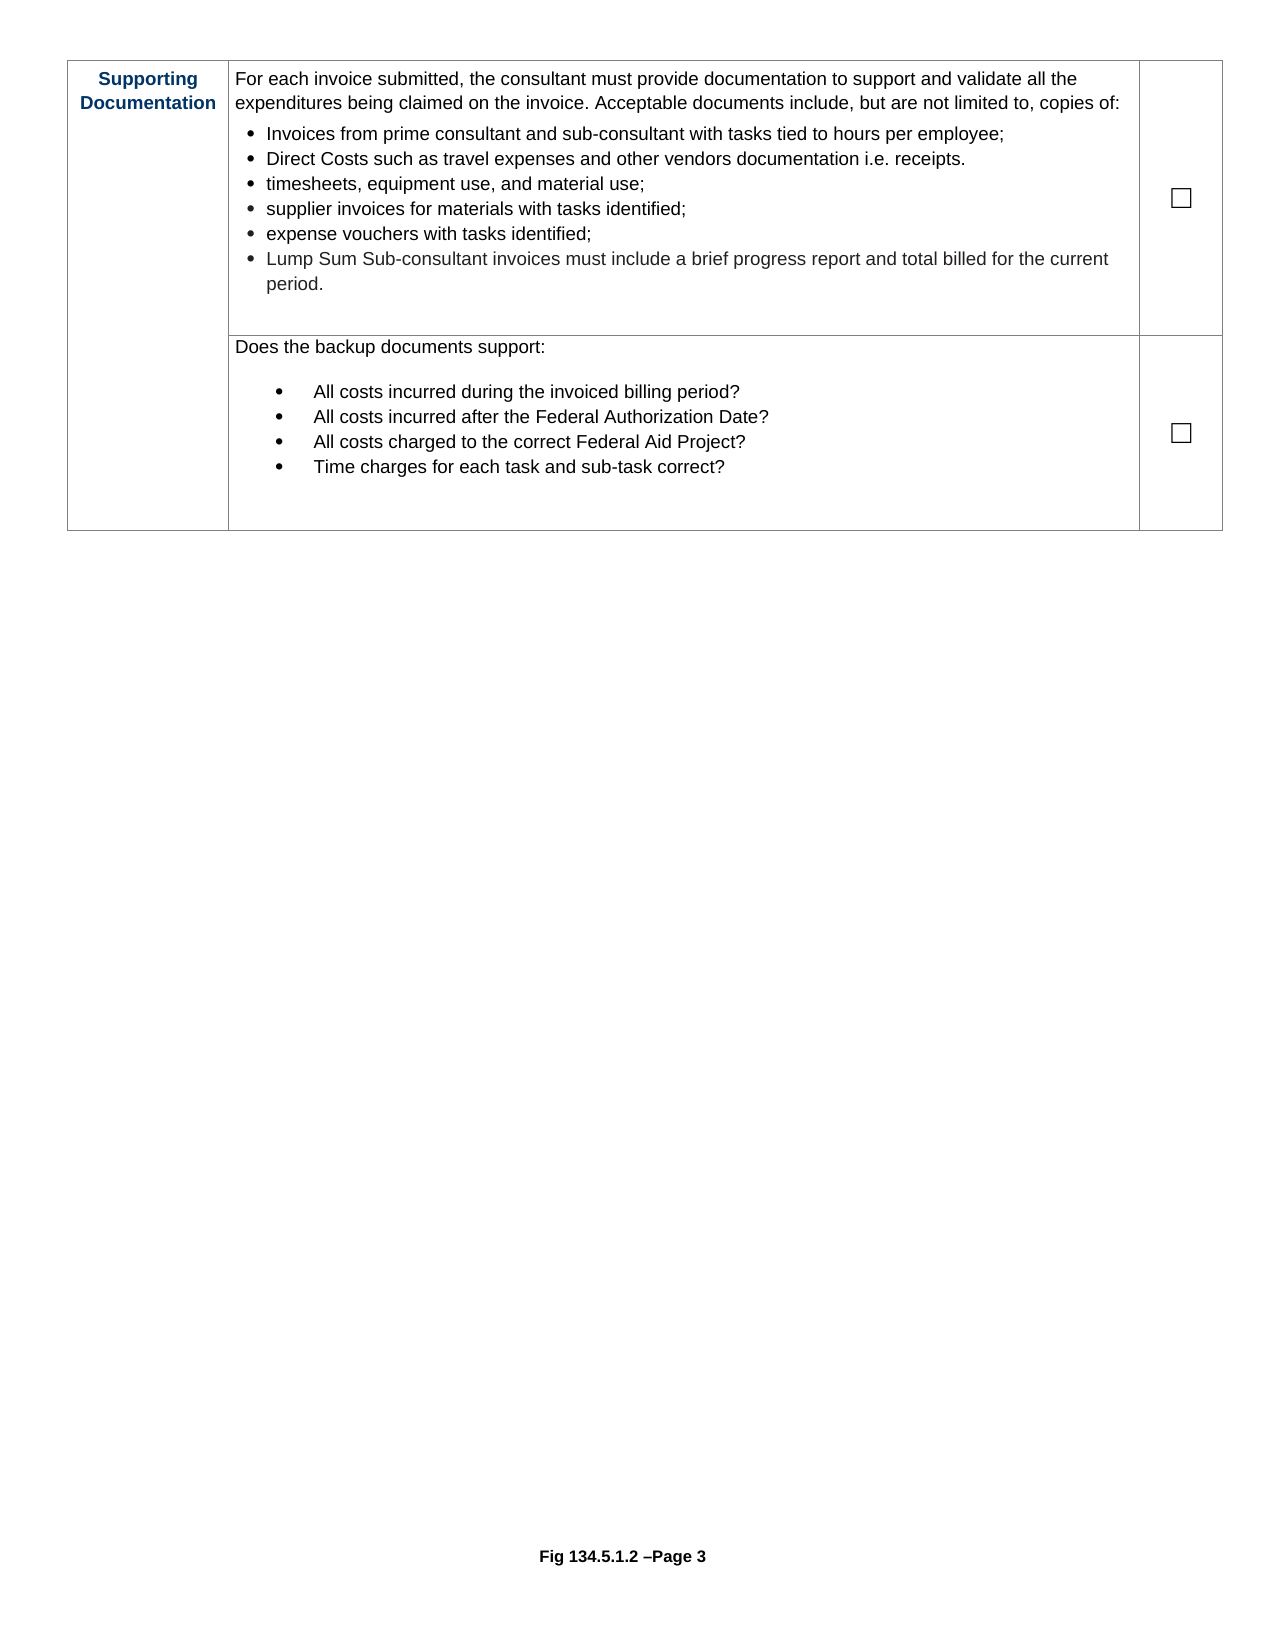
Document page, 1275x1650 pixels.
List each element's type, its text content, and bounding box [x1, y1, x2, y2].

table_cell □ [1140, 336, 1222, 530]
table_cell □ [1140, 61, 1222, 334]
table_cell Does the backup documents support: All costs incurred during the invoiced billing period? All costs incurred after the Federal Authorization Date? All costs charged to the correct Federal Aid Project? Time charges for each task and sub-task correct? [229, 336, 1139, 530]
table_cell Supporting Documentation [68, 61, 228, 530]
table_cell For each invoice submitted, the consultant must provide documentation to support and validate all the expenditures being claimed on the invoice. Acceptable documents include, but are not limited to, copies of: Invoices from prime consultant and sub-consultant with tasks tied to hours per employee; Direct Costs such as travel expenses and other vendors documentation i.e. receipts. timesheets, equipment use, and material use; supplier invoices for materials with tasks identified; expense vouchers with tasks identified; Lump Sum Sub-consultant invoices must include a brief progress report and total billed for the current period. [229, 61, 1139, 334]
